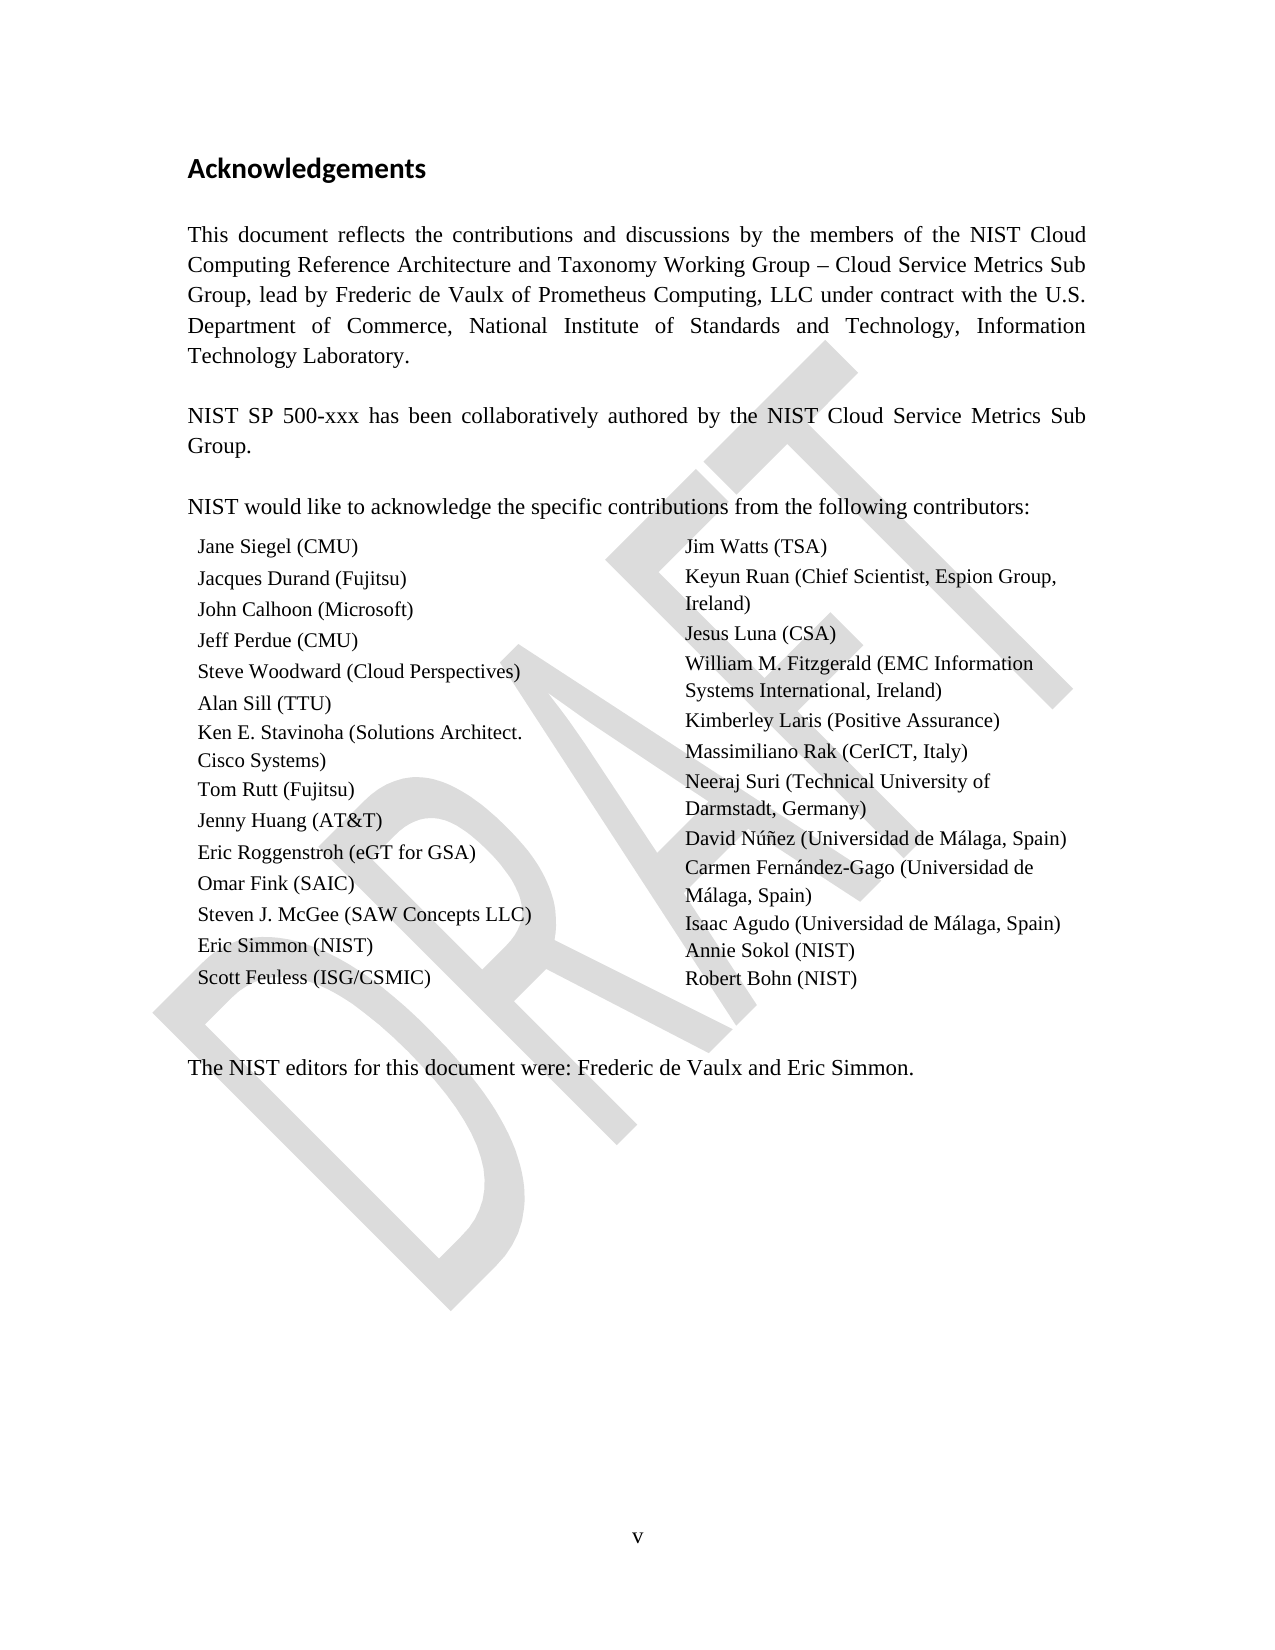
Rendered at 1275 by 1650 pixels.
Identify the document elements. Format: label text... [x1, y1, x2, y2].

text NIST would like to acknowledge the specific contributions from the following contributors: [187, 493, 1087, 519]
table_cell Carmen Fernández-Gago (Universidad de Málaga, Spain) [674, 855, 1078, 911]
table_cell Eric Simmon (NIST) [186, 932, 591, 963]
table_cell Eric Roggenstroh (eGT for GSA) [186, 838, 591, 869]
table_cell David Núñez (Universidad de Málaga, Spain) [674, 824, 1078, 855]
table_cell Jeff Perdue (CMU) [186, 626, 591, 657]
text This document reflects the contributions and discussions by the members of the NIST Cloud Computing Reference Architecture and Taxonomy Working Group – Cloud Service Metrics Sub Group, lead by Frederic de Vaulx of Prometheus Computing, LLC under contract with the U.S. Department of Commerce, National Institute of Standards and Technology, Information Technology Laboratory. [187, 221, 1087, 368]
text Acknowledgements [187, 150, 1087, 186]
table_cell Jim Watts (TSA) [674, 533, 1078, 564]
table_cell Jesus Luna (CSA) [674, 619, 1078, 651]
table_cell Steve Woodward (Cloud Perspectives) [186, 658, 591, 689]
table_cell William M. Fitzgerald (EMC Information Systems International, Ireland) [674, 651, 1078, 706]
table_cell Massimiliano Rak (CerICT, Italy) [674, 737, 1078, 768]
table_cell Jacques Durand (Fujitsu) [186, 564, 591, 595]
table_cell John Calhoon (Microsoft) [186, 595, 591, 626]
table_cell Tom Rutt (Fujitsu) [186, 776, 591, 807]
table_cell Scott Feuless (ISG/CSMIC) [186, 963, 591, 994]
text NIST SP 500-xxx has been collaboratively authored by the NIST Cloud Service Metrics Sub Group. [187, 402, 1087, 459]
table_cell [186, 720, 591, 776]
table_cell Neeraj Suri (Technical University of Darmstadt, Germany) [674, 769, 1078, 824]
table_header Jane Siegel (CMU) [186, 533, 591, 564]
table_cell Keyun Ruan (Chief Scientist, Espion Group, Ireland) [674, 564, 1078, 619]
table_cell Kimberley Laris (Positive Assurance) [674, 706, 1078, 737]
table_cell Isaac Agudo (Universidad de Málaga, Spain) Annie Sokol (NIST) Robert Bohn (NIST) [674, 911, 1078, 994]
table_cell Alan Sill (TTU) [186, 689, 591, 720]
table_cell Steven J. McGee (SAW Concepts LLC) [186, 901, 591, 932]
text The NIST editors for this document were: Frederic de Vaulx and Eric Simmon. [187, 1054, 1087, 1081]
table_cell Omar Fink (SAIC) [186, 869, 591, 901]
table_cell Jenny Huang (AT&T) [186, 807, 591, 838]
